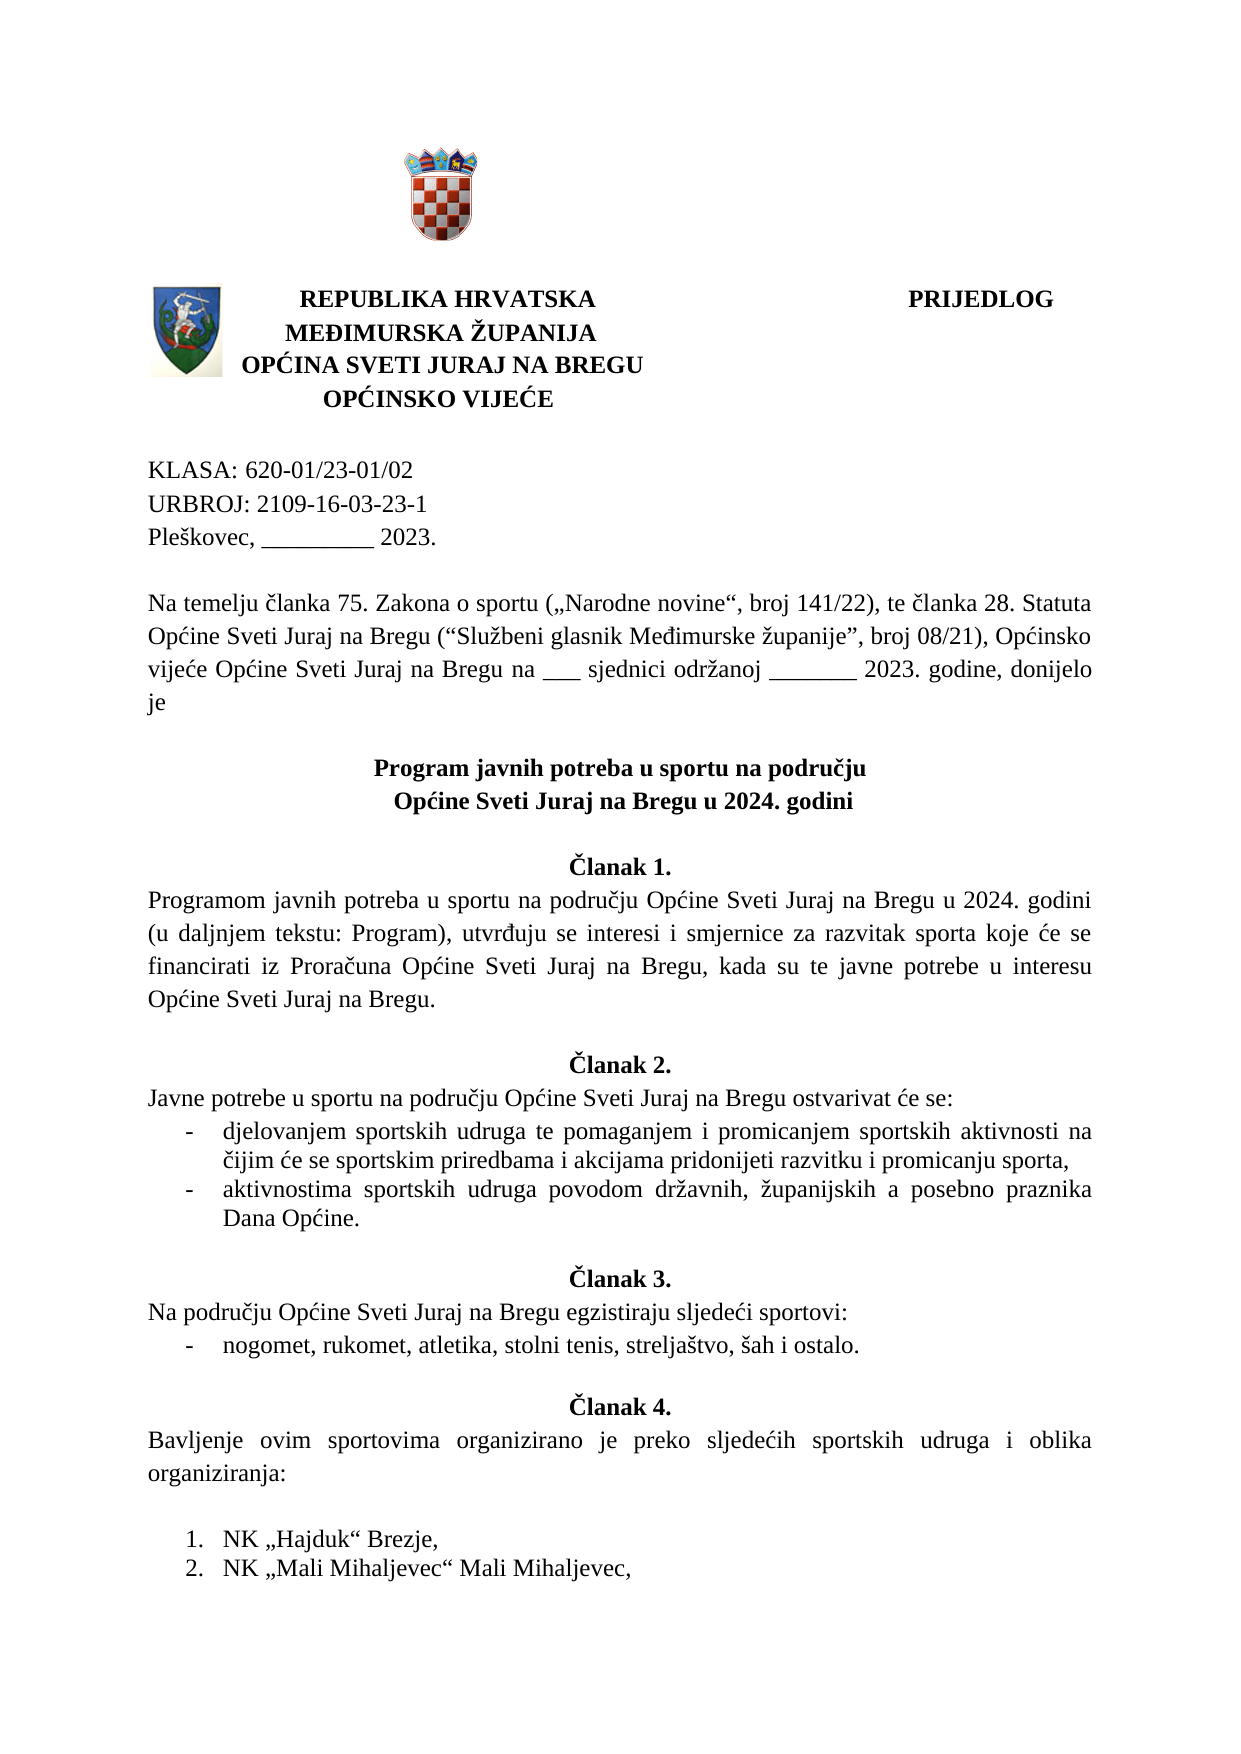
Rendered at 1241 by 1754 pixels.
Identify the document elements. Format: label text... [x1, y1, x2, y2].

text REPUBLIKA HRVATSKA PRIJEDLOG [223, 284, 1093, 313]
text Članak 1. [148, 852, 1093, 881]
text Članak 4. [148, 1392, 1093, 1421]
text Bavljenje ovim sportovima organizirano je preko sljedećih sportskih udruga i oblika organiziranja: [148, 1425, 1093, 1487]
list aktivnostima sportskih udruga povodom državnih, županijskih a posebno praznika Dana Općine. [185, 1174, 1093, 1231]
text Na temelju članka 75. Zakona o sportu („Narodne novine“, broj 141/22), te članka 28. Statuta Općine Sveti Juraj na Bregu (“Službeni glasnik Međimurske županije”, broj 08/21), Općinsko vijeće Općine Sveti Juraj na Bregu na ___ sjednici održanoj _______ 2023. godine, donijelo je [148, 588, 1093, 716]
text Članak 3. [148, 1264, 1093, 1293]
list NK „Mali Mihaljevec“ Mali Mihaljevec, [185, 1553, 1093, 1582]
text Na području Općine Sveti Juraj na Bregu egzistiraju sljedeći sportovi: [148, 1297, 1093, 1326]
text MEĐIMURSKA ŽUPANIJA [223, 318, 1093, 346]
text URBROJ: 2109-16-03-23-1 [148, 489, 1093, 518]
text Općine Sveti Juraj na Bregu u 2024. godini [148, 786, 1093, 815]
text Pleškovec, _________ 2023. [148, 522, 1093, 551]
list nogomet, rukomet, atletika, stolni tenis, streljaštvo, šah i ostalo. [185, 1330, 1093, 1359]
text OPĆINA SVETI JURAJ NA BREGU [148, 351, 1093, 379]
picture [150, 283, 223, 377]
list NK „Hajduk“ Brezje, [185, 1524, 1093, 1553]
text OPĆINSKO VIJEĆE [148, 384, 1093, 412]
text Program javnih potreba u sportu na području [148, 753, 1093, 782]
picture [403, 147, 478, 241]
text Javne potrebe u sportu na području Općine Sveti Juraj na Bregu ostvarivat će se: [148, 1083, 1093, 1112]
text Programom javnih potreba u sportu na području Općine Sveti Juraj na Bregu u 2024. godini (u daljnjem tekstu: Program), utvrđuju se interesi i smjernice za razvitak sporta koje će se financirati iz Proračuna Općine Sveti Juraj na Bregu, kada su te javne potrebe u interesu Općine Sveti Juraj na Bregu. [148, 885, 1093, 1013]
text Članak 2. [148, 1050, 1093, 1079]
list djelovanjem sportskih udruga te pomaganjem i promicanjem sportskih aktivnosti na čijim će se sportskim priredbama i akcijama pridonijeti razvitku i promicanju sporta, [185, 1116, 1093, 1174]
text KLASA: 620-01/23-01/02 [148, 455, 1093, 484]
